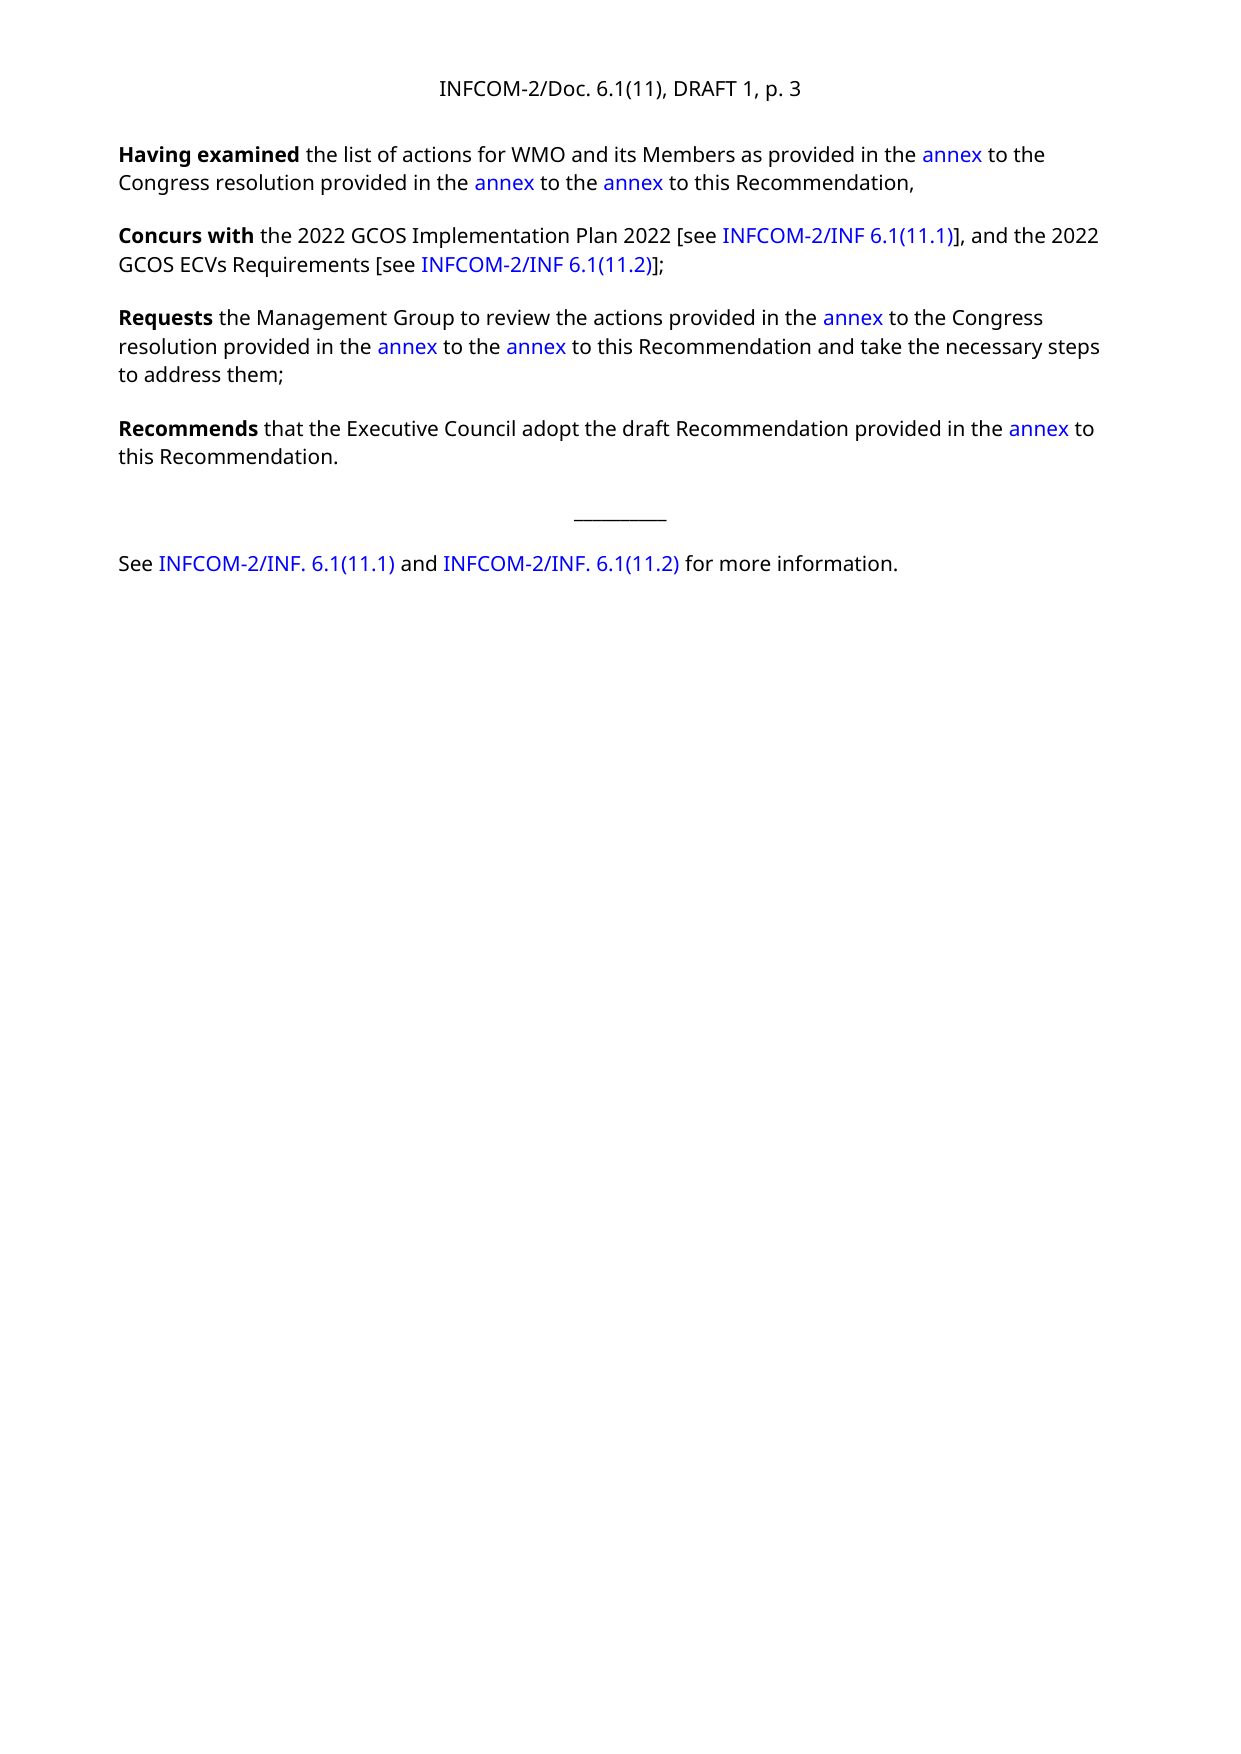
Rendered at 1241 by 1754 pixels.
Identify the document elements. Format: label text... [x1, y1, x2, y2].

text Recommends that the Executive Council adopt the draft Recommendation provided in the annex to this Recommendation. [118, 414, 1122, 471]
text Requests the Management Group to review the actions provided in the annex to the Congress resolution provided in the annex to the annex to this Recommendation and take the necessary steps to address them; [118, 303, 1122, 389]
text Having examined the list of actions for WMO and its Members as provided in the annex to the Congress resolution provided in the annex to the annex to this Recommendation, [118, 140, 1122, 197]
text See INFCOM-2/INF. 6.1(11.1) and INFCOM-2/INF. 6.1(11.2) for more information. [118, 549, 1122, 578]
text Concurs with the 2022 GCOS Implementation Plan 2022 [see INFCOM-2/INF 6.1(11.1)], and the 2022 GCOS ECVs Requirements [see INFCOM-2/INF 6.1(11.2)]; [118, 222, 1122, 278]
text __________ [118, 496, 1122, 524]
